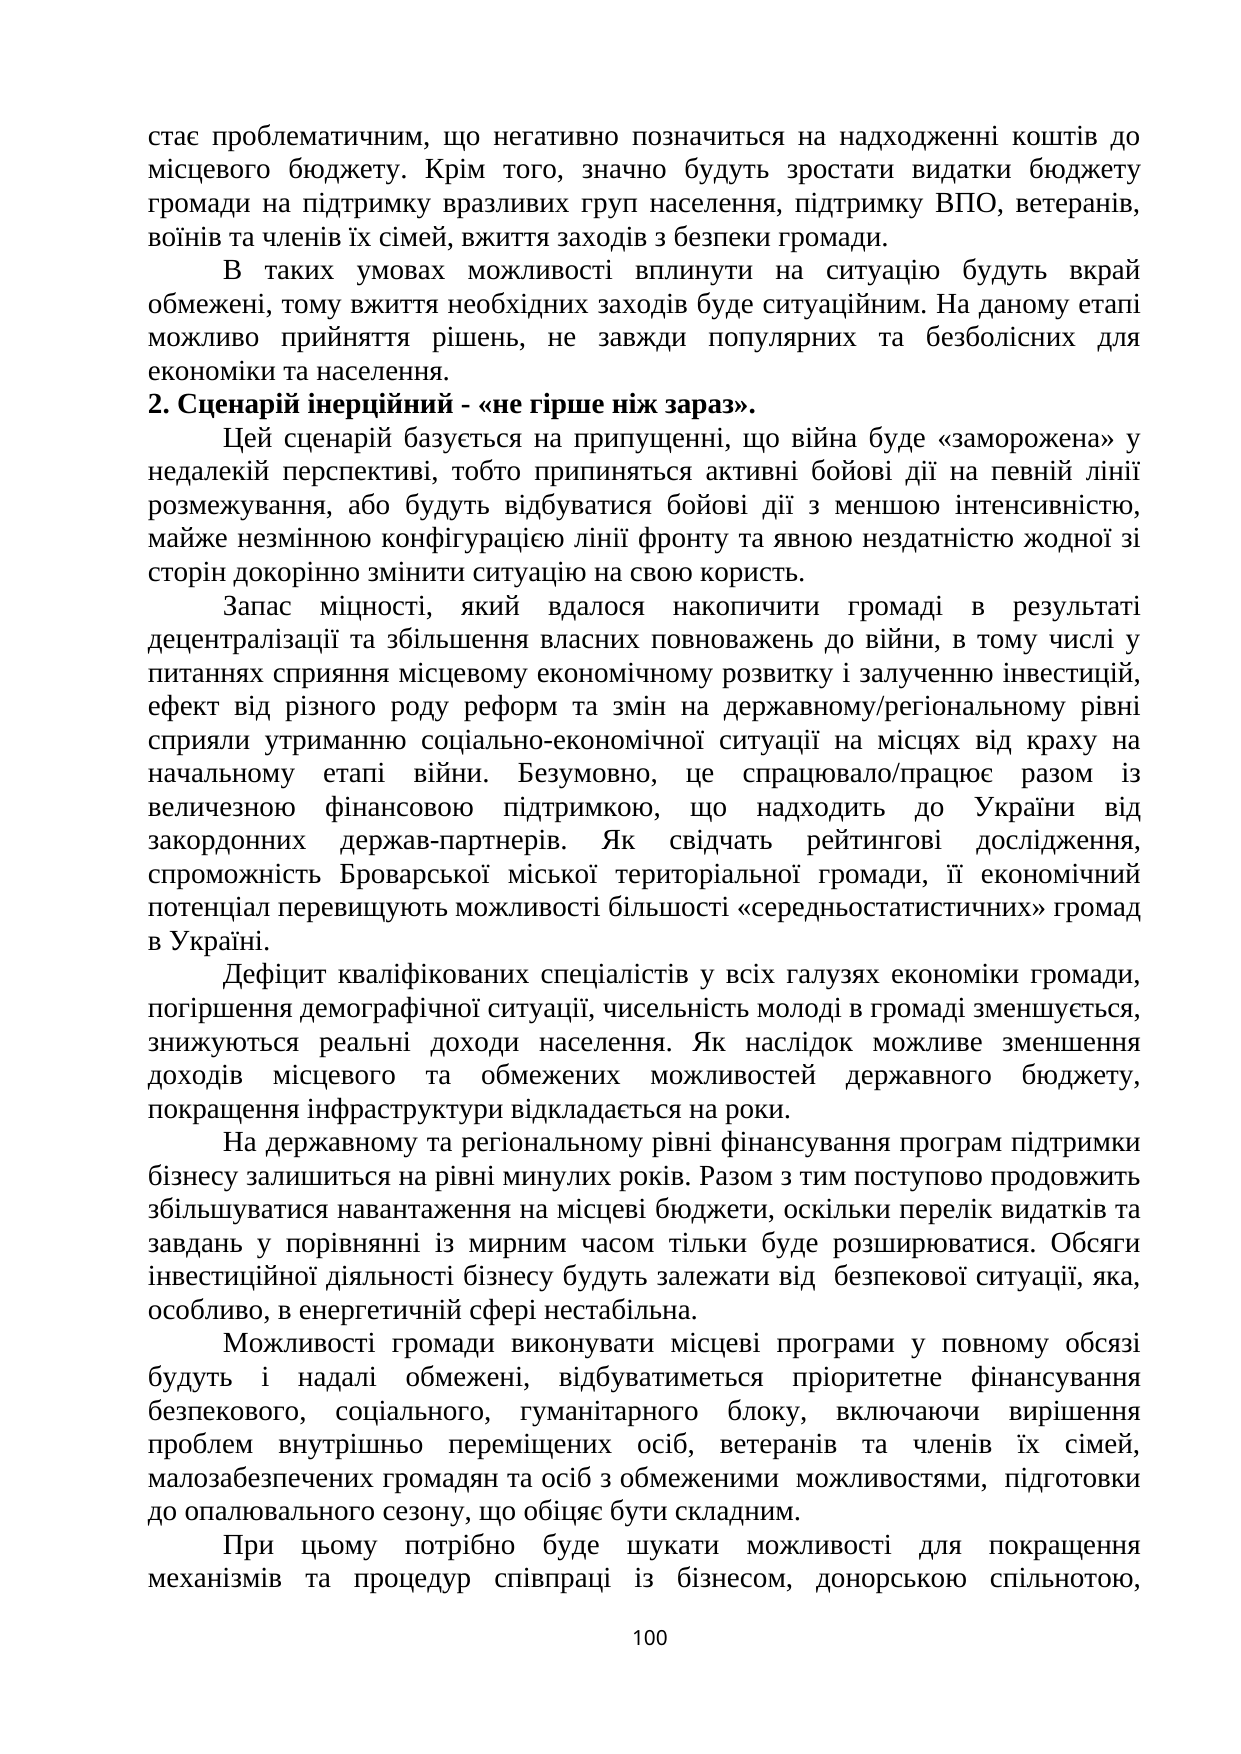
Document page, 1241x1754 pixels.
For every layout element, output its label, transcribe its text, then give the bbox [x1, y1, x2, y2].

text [148, 118, 1142, 252]
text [148, 1527, 1142, 1594]
text Можливості громади виконувати місцеві програми у повному обсязі будуть і надалі обмежені, відбуватиметься пріоритетне фінансування безпекового, соціального, гуманітарного блоку, включаючи вирішення проблем внутрішньо переміщених осіб, ветеранів та членів їх сімей, малозабезпечених громадян та осіб з обмеженими можливостями, підготовки до опалювального сезону, що обіцяє бути складним. [148, 1326, 1142, 1527]
text Цей сценарій базується на припущенні, що війна буде «заморожена» у недалекій перспективі, тобто припиняться активні бойові дії на певній лінії розмежування, або будуть відбуватися бойові дії з меншою інтенсивністю, майже незмінною конфігурацією лінії фронту та явною нездатністю жодної зі сторін докорінно змінити ситуацію на свою користь. [148, 420, 1142, 588]
text Дефіцит кваліфікованих спеціалістів у всіх галузях економіки громади, погіршення демографічної ситуації, чисельність молоді в громаді зменшується, знижуються реальні доходи населення. Як наслідок можливе зменшення доходів місцевого та обмежених можливостей державного бюджету, покращення інфраструктури відкладається на роки. [148, 957, 1142, 1124]
text 2. Сценарій інерційний - «не гірше ніж зараз». [148, 386, 1142, 420]
text В таких умовах можливості вплинути на ситуацію будуть вкрай обмежені, тому вжиття необхідних заходів буде ситуаційним. На даному етапі можливо прийняття рішень, не завжди популярних та безболісних для економіки та населення. [148, 252, 1142, 386]
text Запас міцності, який вдалося накопичити громаді в результаті децентралізації та збільшення власних повноважень до війни, в тому числі у питаннях сприяння місцевому економічному розвитку і залученню інвестицій, ефект від різного роду реформ та змін на державному/регіональному рівні сприяли утриманню соціально-економічної ситуації на місцях від краху на начальному етапі війни. Безумовно, це спрацювало/працює разом із величезною фінансовою підтримкою, що надходить до України від закордонних держав-партнерів. Як свідчать рейтингові дослідження, спроможність Броварської міської територіальної громади, її економічний потенціал перевищують можливості більшості «середньостатистичних» громад в Україні. [148, 588, 1142, 957]
text На державному та регіональному рівні фінансування програм підтримки бізнесу залишиться на рівні минулих років. Разом з тим поступово продовжить збільшуватися навантаження на місцеві бюджети, оскільки перелік видатків та завдань у порівнянні із мирним часом тільки буде розширюватися. Обсяги інвестиційної діяльності бізнесу будуть залежати від безпекової ситуації, яка, особливо, в енергетичній сфері нестабільна. [148, 1124, 1142, 1326]
